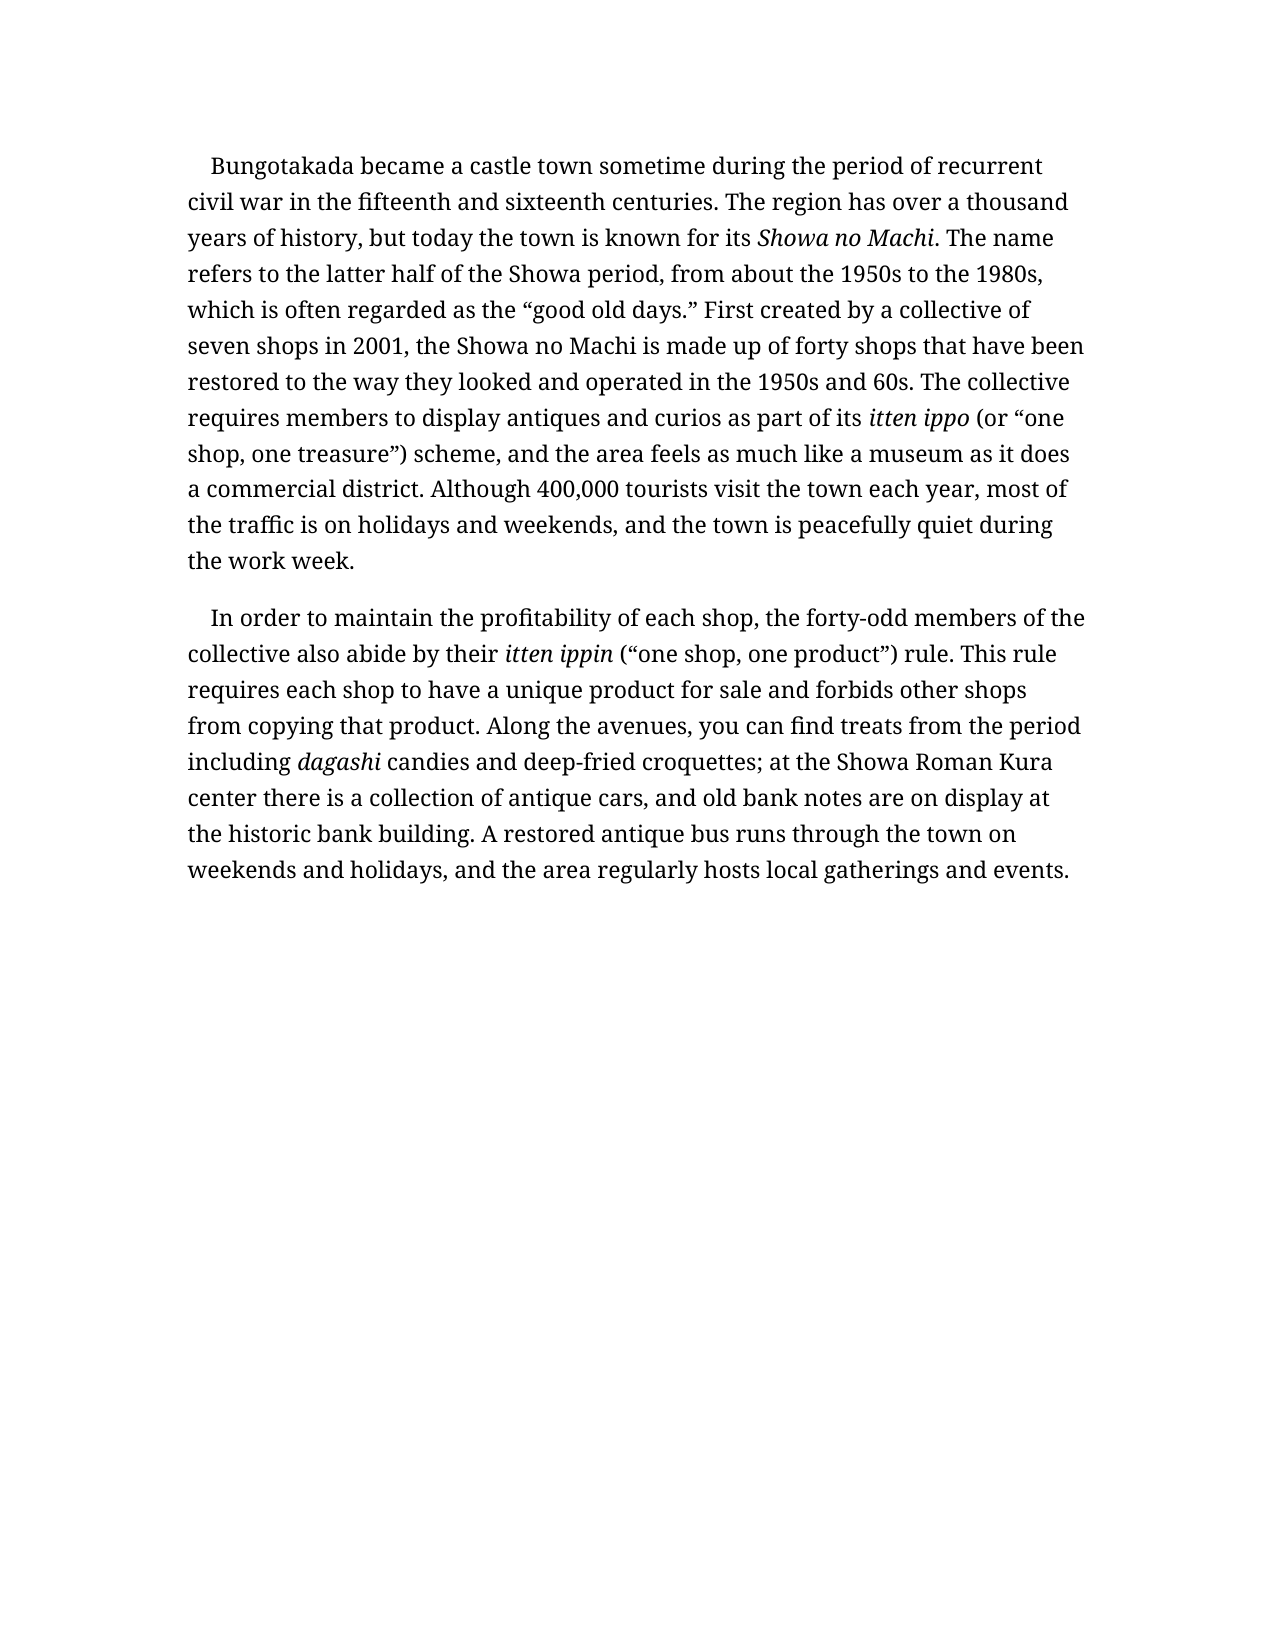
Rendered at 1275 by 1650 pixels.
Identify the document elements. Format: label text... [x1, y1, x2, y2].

text In order to maintain the profitability of each shop, the forty-odd members of the collective also abide by their itten ippin (“one shop, one product”) rule. This rule requires each shop to have a unique product for sale and forbids other shops from copying that product. Along the avenues, you can find treats from the period including dagashi candies and deep-fried croquettes; at the Showa Roman Kura center there is a collection of antique cars, and old bank notes are on display at the historic bank building. A restored antique bus runs through the town on weekends and holidays, and the area regularly hosts local gatherings and events. [187, 602, 1087, 885]
text Bungotakada became a castle town sometime during the period of recurrent civil war in the fifteenth and sixteenth centuries. The region has over a thousand years of history, but today the town is known for its Showa no Machi. The name refers to the latter half of the Showa period, from about the 1950s to the 1980s, which is often regarded as the “good old days.” First created by a collective of seven shops in 2001, the Showa no Machi is made up of forty shops that have been restored to the way they looked and operated in the 1950s and 60s. The collective requires members to display antiques and curios as part of its itten ippo (or “one shop, one treasure”) scheme, and the area feels as much like a museum as it does a commercial district. Although 400,000 tourists visit the town each year, most of the traffic is on holidays and weekends, and the town is peacefully quiet during the work week. [187, 150, 1087, 577]
